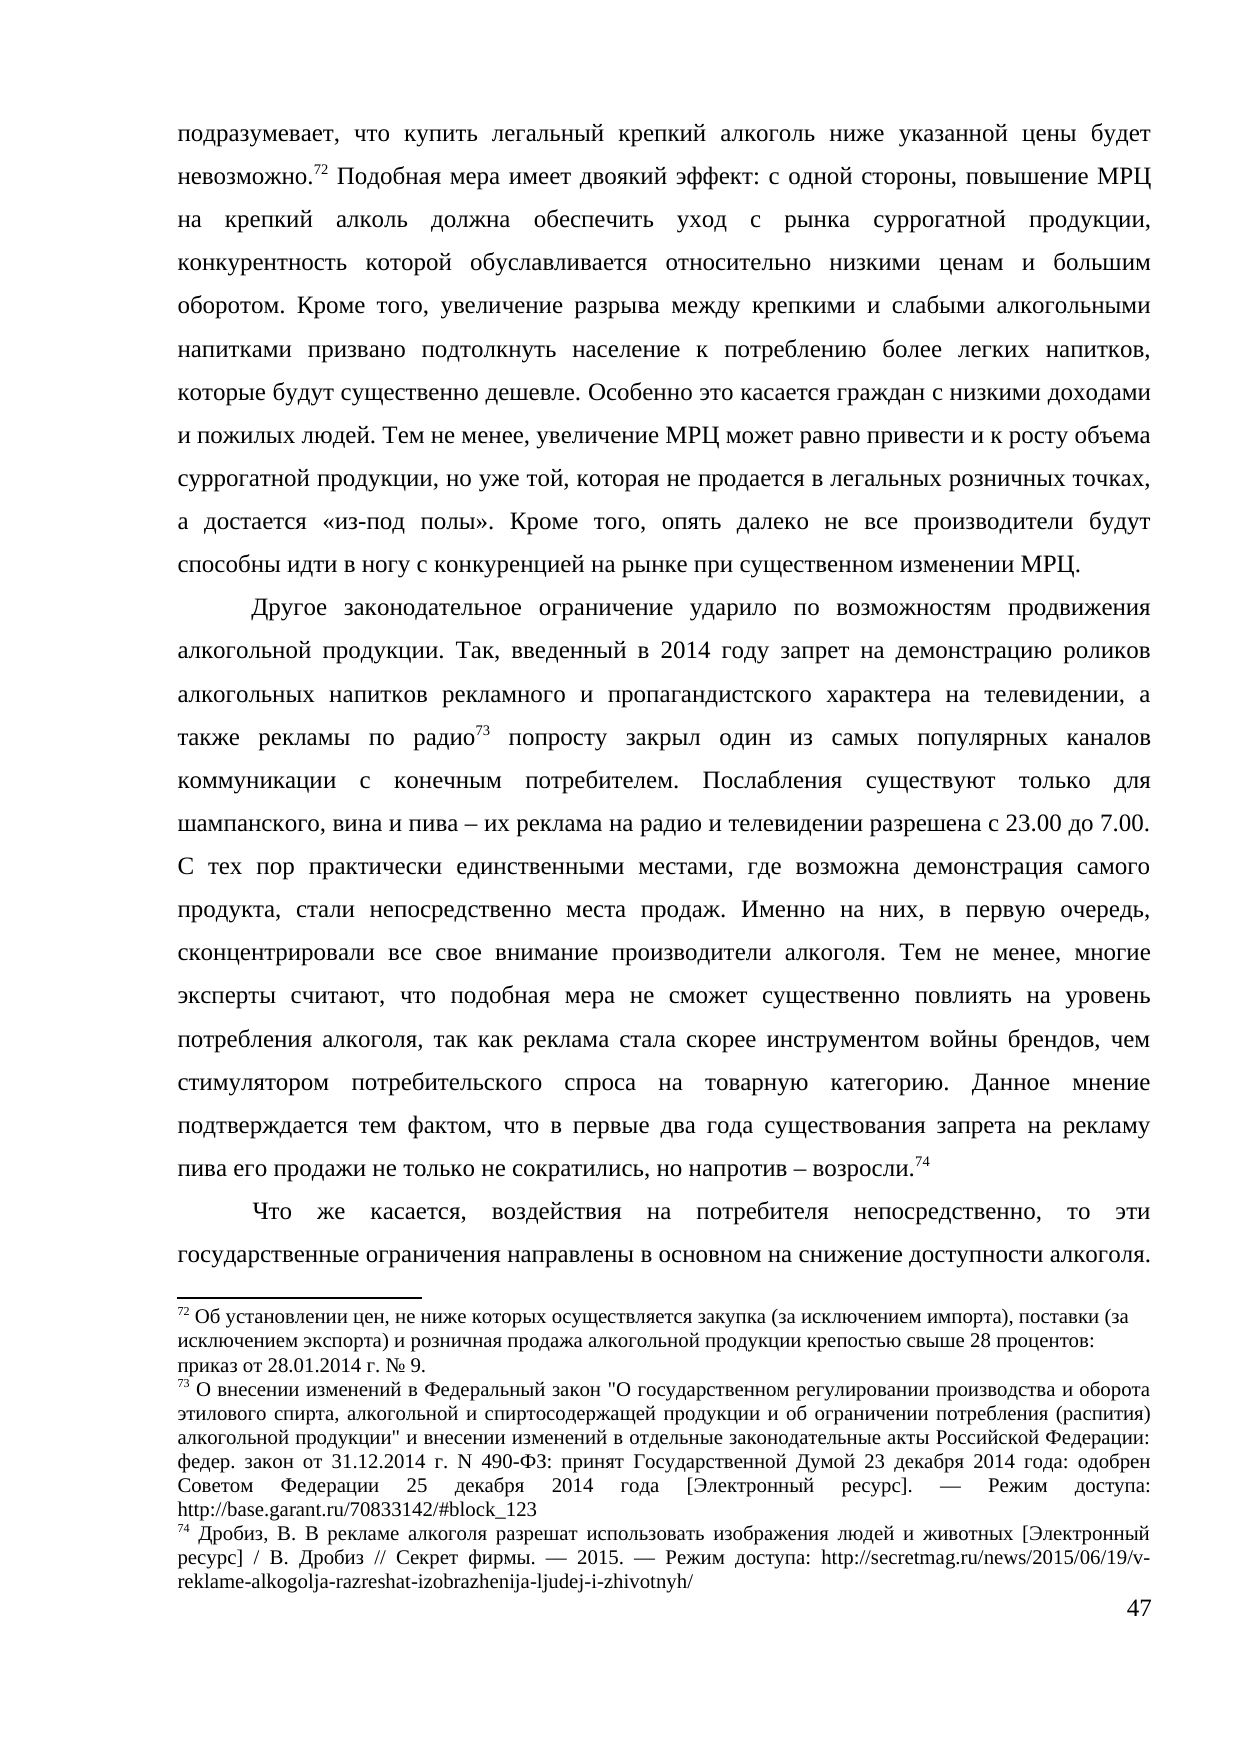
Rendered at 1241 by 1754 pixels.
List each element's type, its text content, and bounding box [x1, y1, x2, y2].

text Другое законодательное ограничение ударило по возможностям продвижения алкогольной продукции. Так, введенный в 2014 году запрет на демонстрацию роликов алкогольных напитков рекламного и пропагандистского характера на телевидении, а также рекламы по радио попросту закрыл один из самых популярных каналов коммуникации с конечным потребителем. Послабления существуют только для шампанского, вина и пива – их реклама на радио и телевидении разрешена с 23.00 до 7.00. С тех пор практически единственными местами, где возможна демонстрация самого продукта, стали непосредственно места продаж. Именно на них, в первую очередь, сконцентрировали все свое внимание производители алкоголя. Тем не менее, многие эксперты считают, что подобная мера не сможет существенно повлиять на уровень потребления алкоголя, так как реклама стала скорее инструментом войны брендов, чем стимулятором потребительского спроса на товарную категорию. Данное мнение подтверждается тем фактом, что в первые два года существования запрета на рекламу пива его продажи не только не сократились, но напротив – возросли. [177, 592, 1152, 1182]
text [177, 118, 1152, 578]
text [177, 1196, 1152, 1268]
